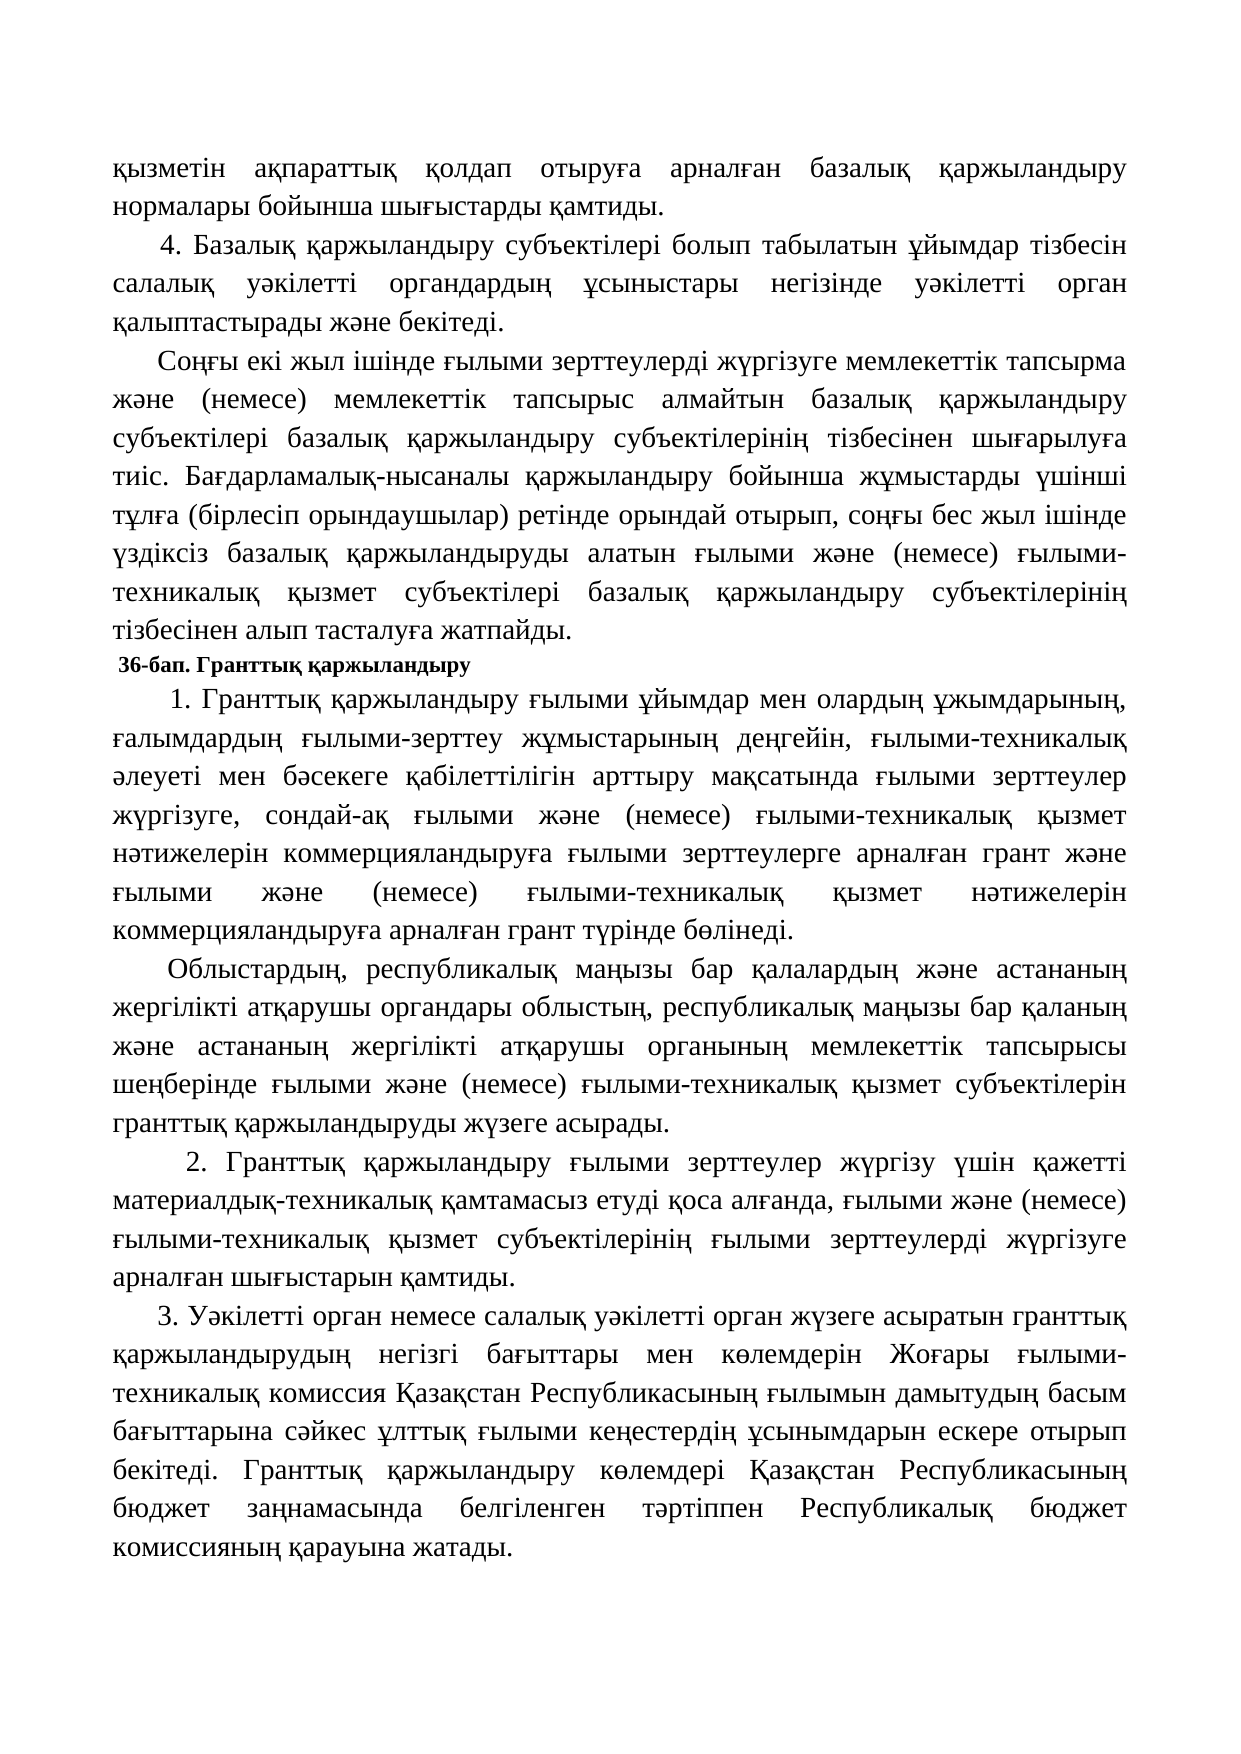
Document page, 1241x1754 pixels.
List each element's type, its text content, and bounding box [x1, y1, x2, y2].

text Облыстардың, республикалық маңызы бар қалалардың және астананың жергілікті атқарушы органдары облыстың, республикалық маңызы бар қаланың және астананың жергілікті атқарушы органының мемлекеттік тапсырысы шеңберінде ғылыми және (немесе) ғылыми-техникалық қызмет субъектілерін гранттық қаржыландыруды жүзеге асырады. [112, 951, 1128, 1139]
text 1. Гранттық қаржыландыру ғылыми ұйымдар мен олардың ұжымдарының, ғалымдардың ғылыми-зерттеу жұмыстарының деңгейін, ғылыми-техникалық әлеуеті мен бәсекеге қабілеттілігін арттыру мақсатында ғылыми зерттеулер жүргізуге, сондай-ақ ғылыми және (немесе) ғылыми-техникалық қызмет нәтижелерін коммерцияландыруға ғылыми зерттеулерге арналған грант және ғылыми және (немесе) ғылыми-техникалық қызмет нәтижелерін коммерцияландыруға арналған грант түрінде бөлінеді. [112, 681, 1128, 946]
text 36-бап. Гранттық қаржыландыру [112, 651, 1128, 677]
